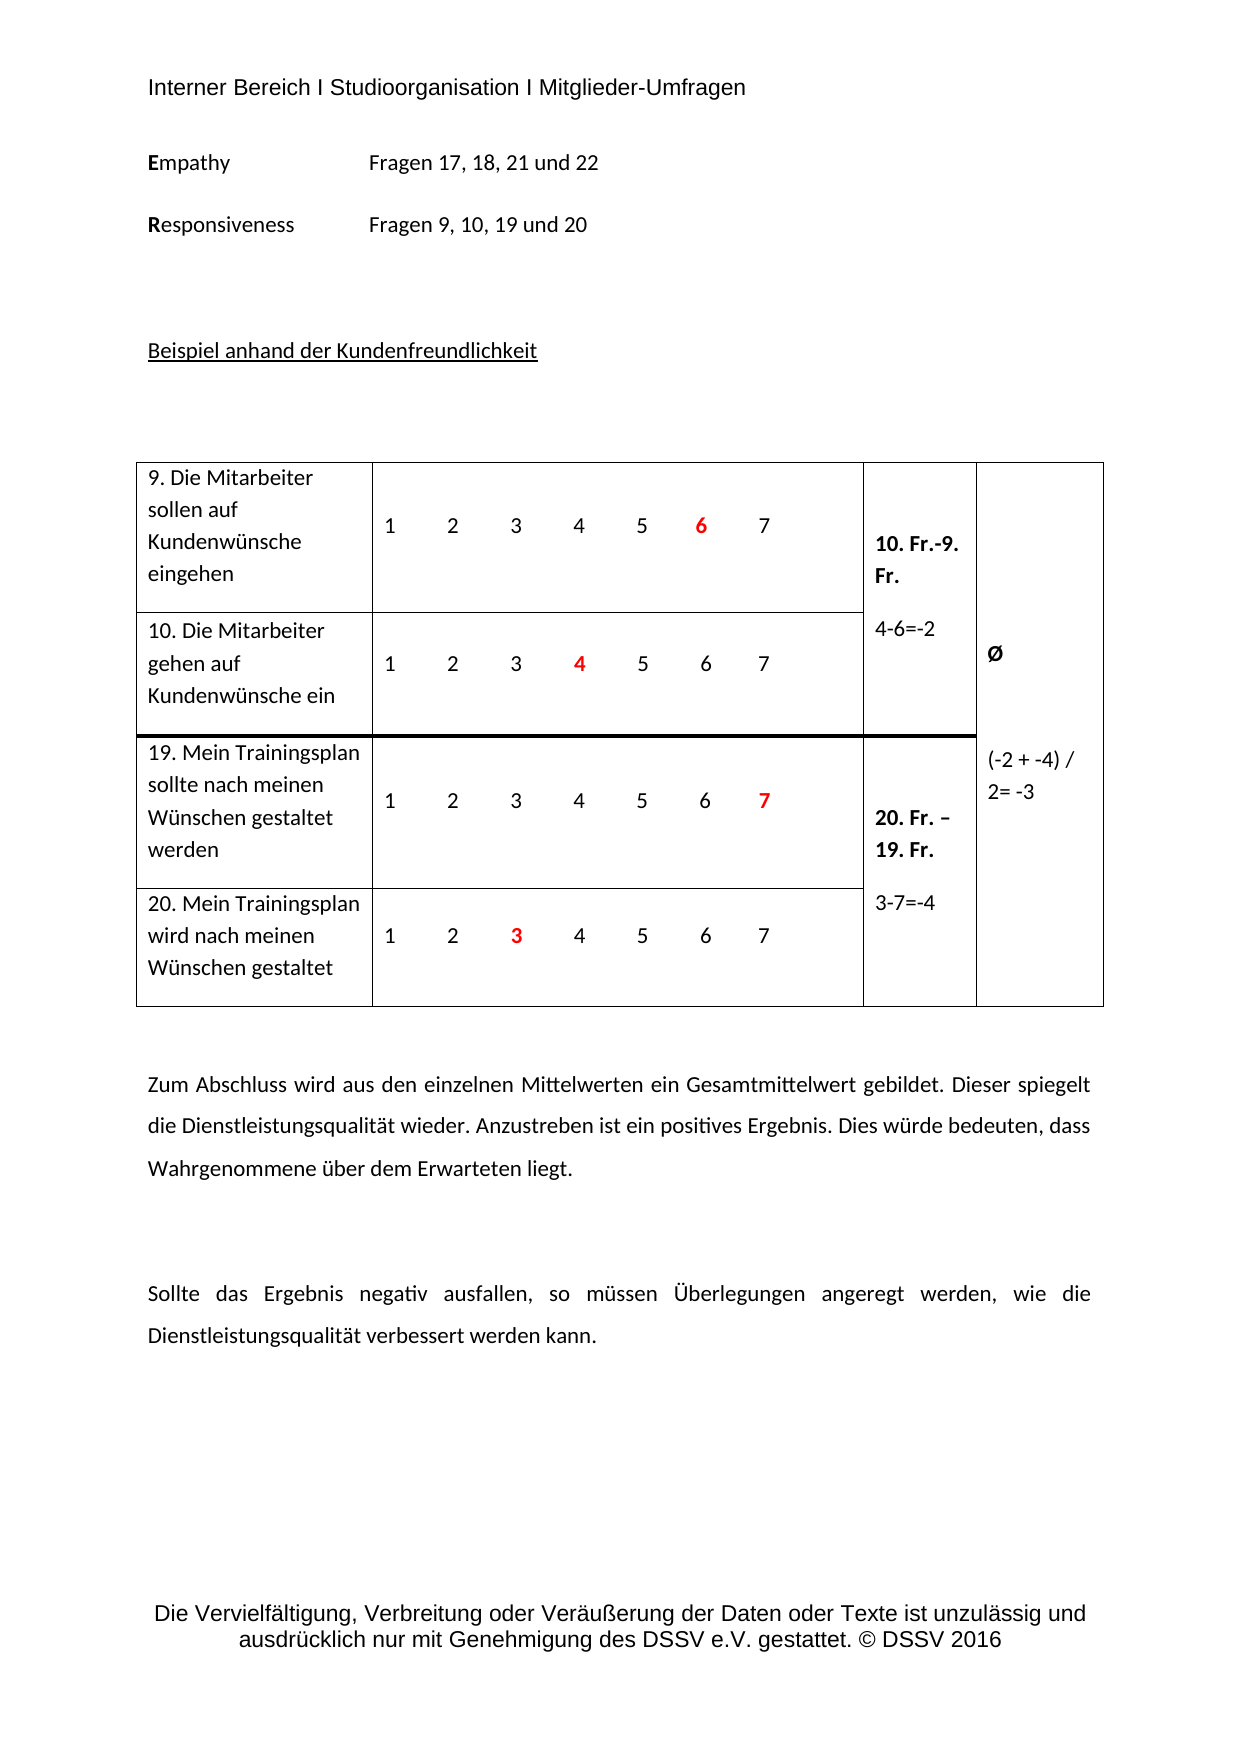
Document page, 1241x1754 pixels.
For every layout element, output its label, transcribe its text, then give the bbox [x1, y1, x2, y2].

text Responsiveness Fragen 9, 10, 19 und 20 [148, 210, 1093, 238]
table_cell 20. Fr. – 19. Fr. 3-7=-4 [864, 738, 976, 1006]
table_cell 1 2 3 4 5 6 7 [373, 613, 863, 734]
table_cell 1 2 3 4 5 6 7 [373, 889, 863, 1006]
table_cell 10. Die Mitarbeiter gehen auf Kundenwünsche ein [137, 613, 372, 734]
table_cell 20. Mein Trainingsplan wird nach meinen Wünschen gestaltet [137, 889, 372, 1006]
text Sollte das Ergebnis negativ ausfallen, so müssen Überlegungen angeregt werden, wie die Dienstleistungsqualität verbessert werden kann. [148, 1279, 1093, 1349]
text Zum Abschluss wird aus den einzelnen Mittelwerten ein Gesamtmittelwert gebildet. Dieser spiegelt die Dienstleistungsqualität wieder. Anzustreben ist ein positives Ergebnis. Dies würde bedeuten, dass Wahrgenommene über dem Erwarteten liegt. [148, 1070, 1093, 1182]
table_header 10. Fr.-9. Fr. 4-6=-2 [864, 463, 976, 734]
table_cell 1 2 3 4 5 6 7 [373, 738, 863, 888]
table_header Ø (-2 + -4) / 2= -3 [977, 463, 1103, 1006]
table_header 9. Die Mitarbeiter sollen auf Kundenwünsche eingehen [137, 463, 372, 612]
text Empathy Fragen 17, 18, 21 und 22 [148, 148, 1093, 176]
text Beispiel anhand der Kundenfreundlichkeit [148, 336, 1093, 364]
table_header 1 2 3 4 5 6 7 [373, 463, 863, 612]
table_cell 19. Mein Trainingsplan sollte nach meinen Wünschen gestaltet werden [137, 738, 372, 888]
